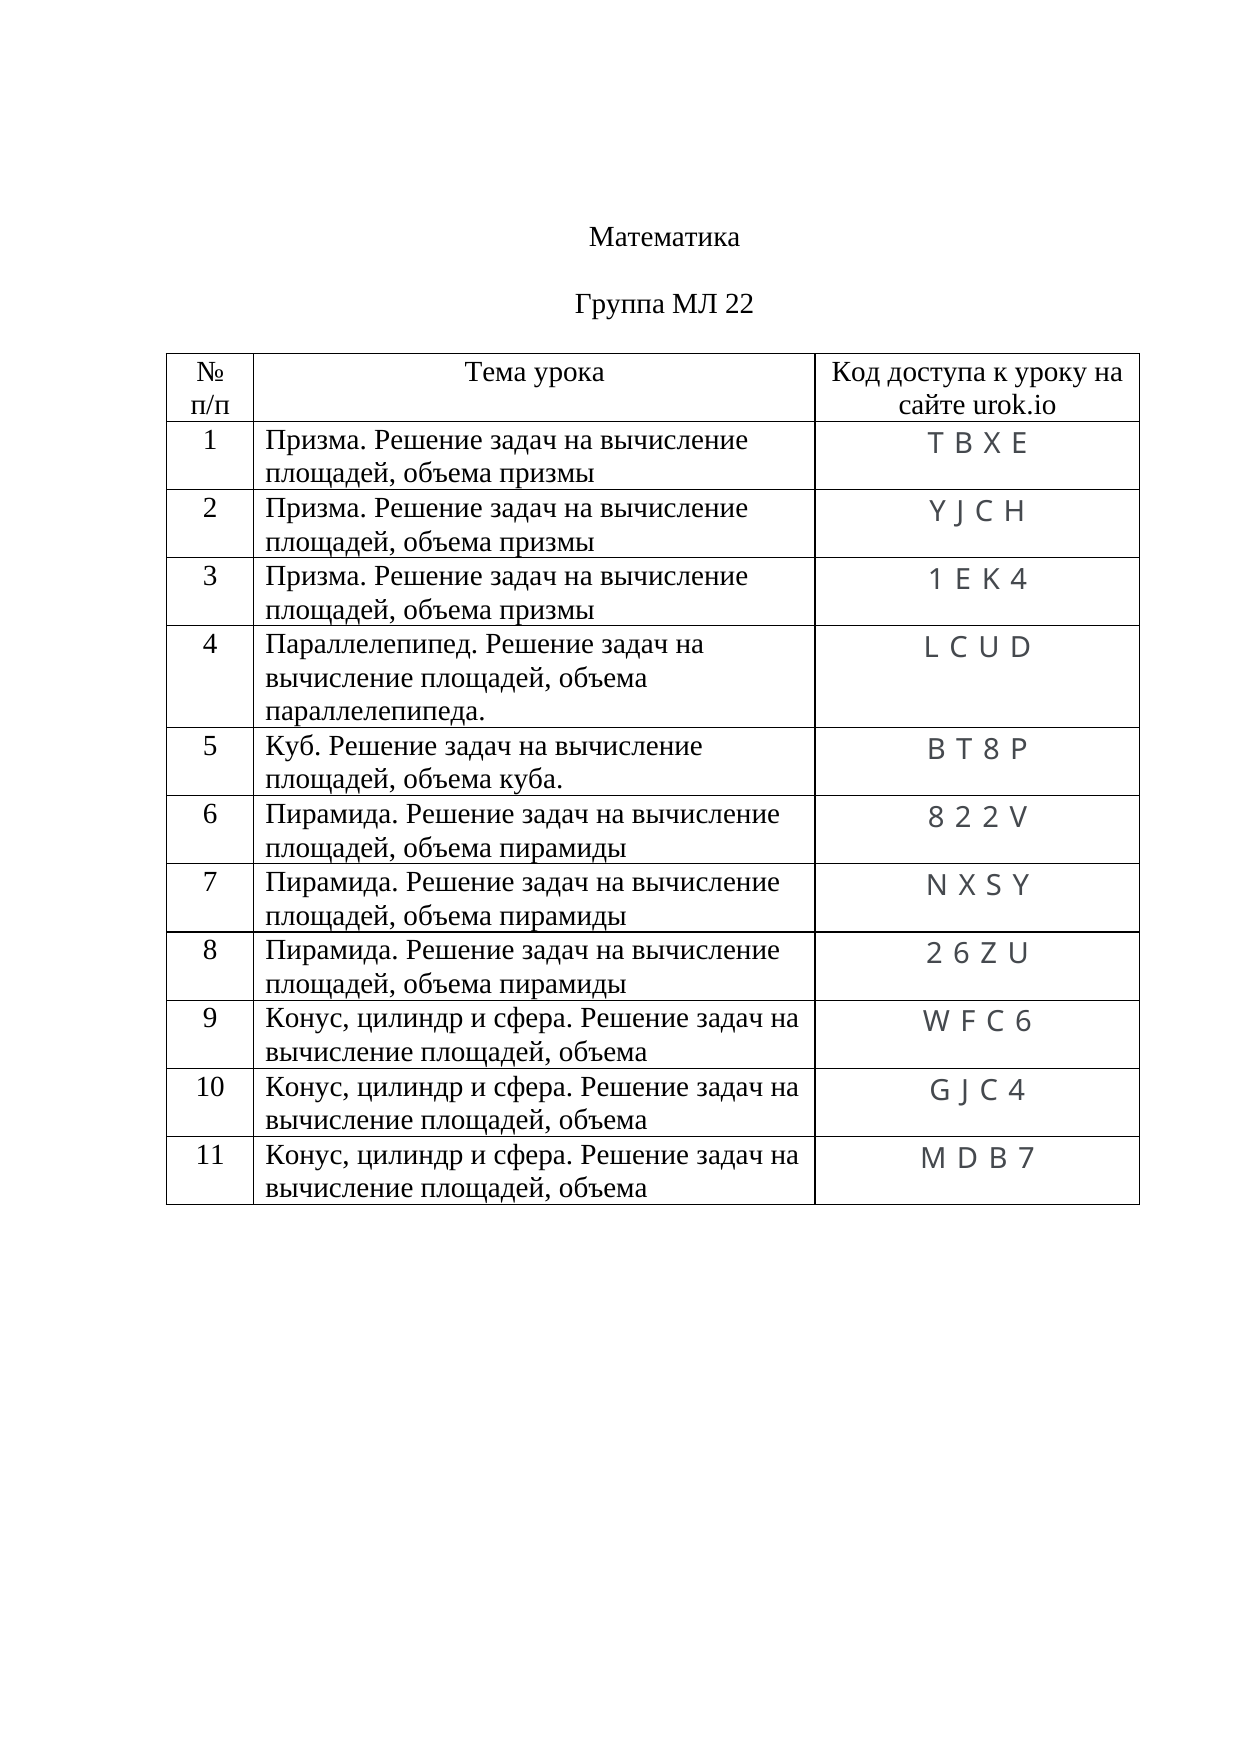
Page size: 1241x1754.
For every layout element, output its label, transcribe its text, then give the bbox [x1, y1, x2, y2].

table_cell 11 [167, 1137, 253, 1204]
table_header Код доступа к уроку на сайте urok.io [816, 354, 1139, 421]
table_cell BT8P [816, 728, 1139, 795]
table_cell MDB7 [816, 1137, 1139, 1204]
table_cell Пирамида. Решение задач на вычисление площадей, объема пирамиды [254, 796, 814, 863]
table_cell 3 [167, 558, 253, 625]
table_cell 1 [167, 422, 253, 489]
text Математика [177, 219, 1152, 252]
table_cell Конус, цилиндр и сфера. Решение задач на вычисление площадей, объема [254, 1137, 814, 1204]
table_cell 6 [167, 796, 253, 863]
table_cell NXSY [816, 864, 1139, 931]
table_cell LCUD [816, 626, 1139, 727]
table_cell 8 [167, 933, 253, 999]
table_header Тема урока [254, 354, 814, 421]
table_cell 822V [816, 796, 1139, 863]
table_cell GJC4 [816, 1069, 1139, 1136]
table_cell 2 [167, 490, 253, 557]
table_cell 1EK4 [816, 558, 1139, 625]
table_cell 5 [167, 728, 253, 795]
table_header № п/п [167, 354, 253, 421]
table_cell Конус, цилиндр и сфера. Решение задач на вычисление площадей, объема [254, 1001, 814, 1068]
table_cell 10 [167, 1069, 253, 1136]
table_cell Призма. Решение задач на вычисление площадей, объема призмы [254, 422, 814, 489]
table_cell Призма. Решение задач на вычисление площадей, объема призмы [254, 558, 814, 625]
table_cell Куб. Решение задач на вычисление площадей, объема куба. [254, 728, 814, 795]
table_cell Пирамида. Решение задач на вычисление площадей, объема пирамиды [254, 933, 814, 999]
table_cell WFC6 [816, 1001, 1139, 1068]
table_cell Призма. Решение задач на вычисление площадей, объема призмы [254, 490, 814, 557]
text Группа МЛ 22 [177, 286, 1152, 319]
table_cell 9 [167, 1001, 253, 1068]
table_cell YJCH [816, 490, 1139, 557]
table_cell TBXE [816, 422, 1139, 489]
table_cell 26ZU [816, 933, 1139, 999]
table_cell 7 [167, 864, 253, 931]
table_cell 4 [167, 626, 253, 727]
table_cell Параллелепипед. Решение задач на вычисление площадей, объема параллелепипеда. [254, 626, 814, 727]
table_cell Конус, цилиндр и сфера. Решение задач на вычисление площадей, объема [254, 1069, 814, 1136]
table_cell Пирамида. Решение задач на вычисление площадей, объема пирамиды [254, 864, 814, 931]
